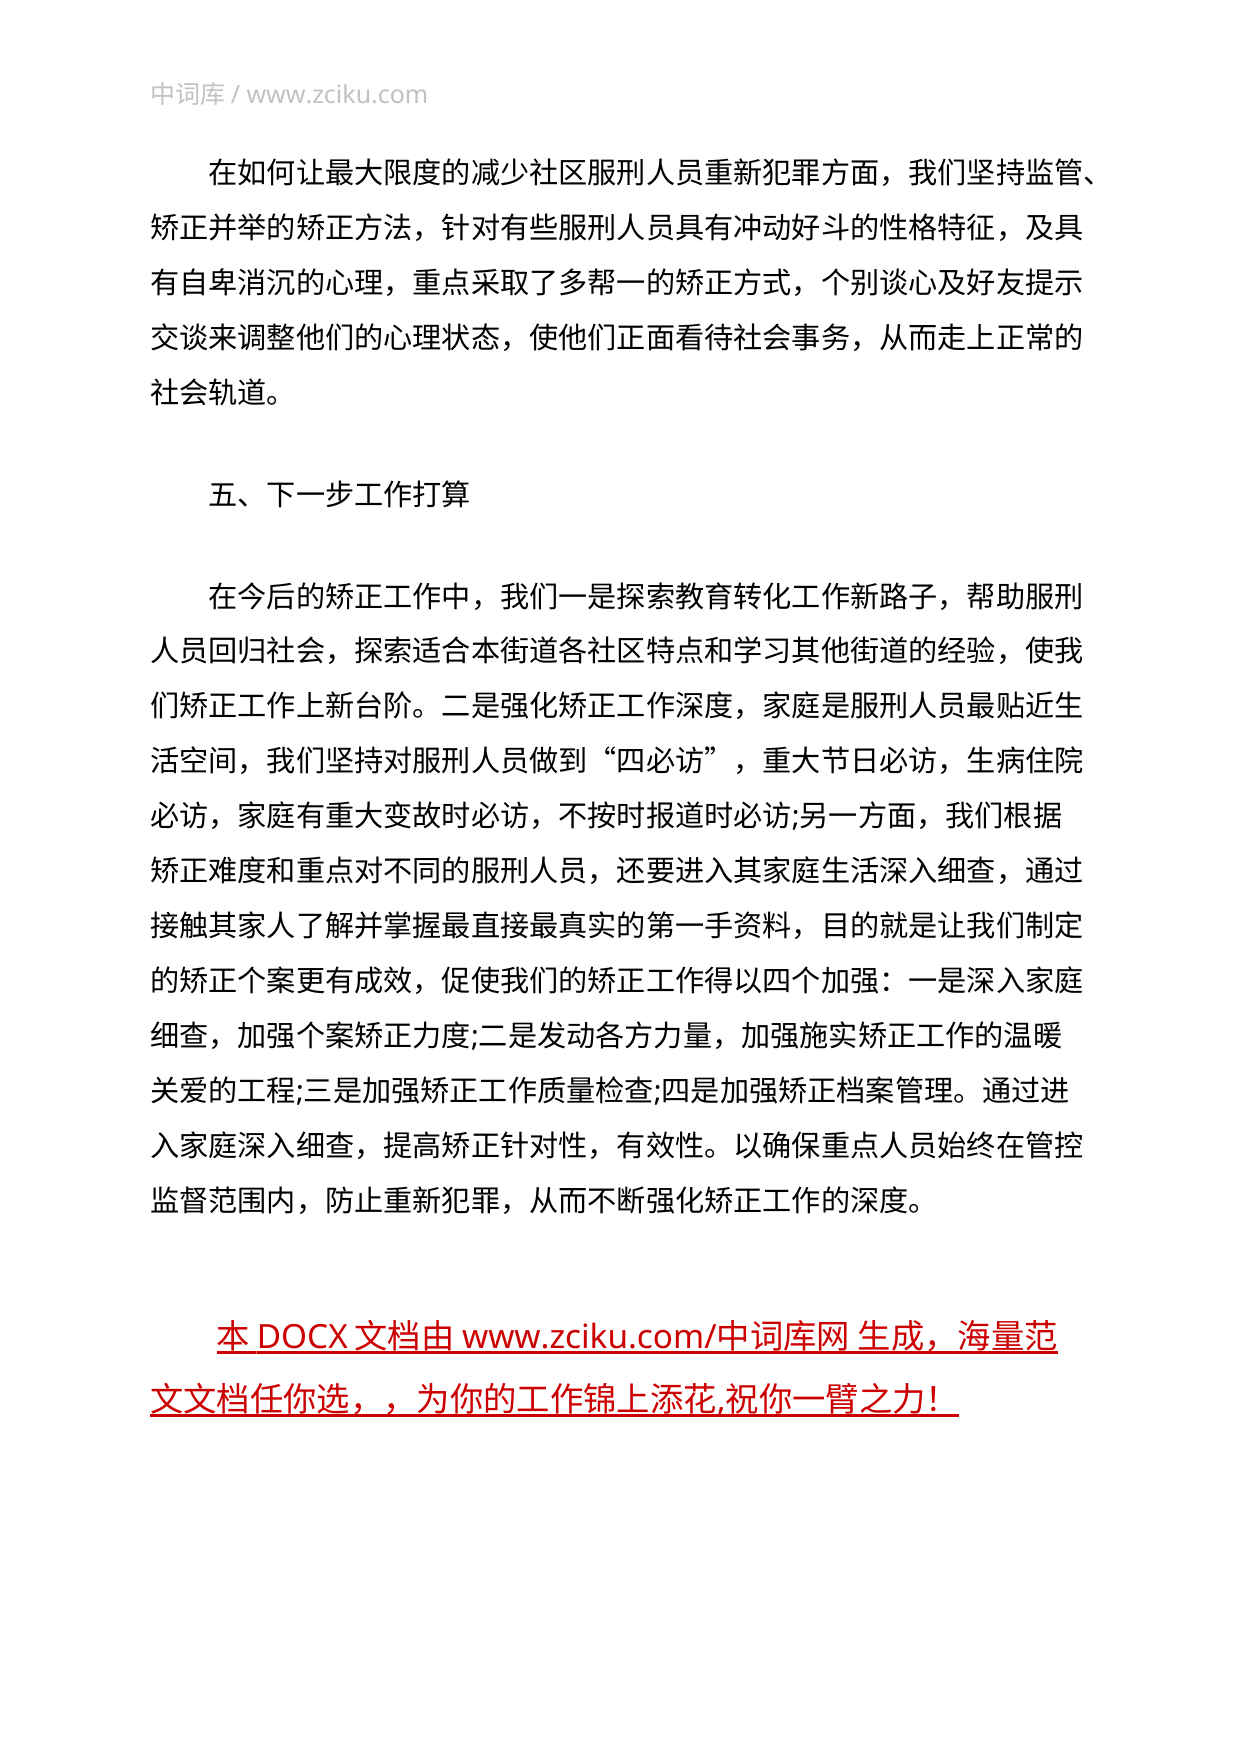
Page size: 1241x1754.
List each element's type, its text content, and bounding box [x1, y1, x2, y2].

text 在如何让最大限度的减少社区服刑人员重新犯罪方面，我们坚持监管、矫正并举的矫正方法，针对有些服刑人员具有冲动好斗的性格特征，及具有自卑消沉的心理，重点采取了多帮一的矫正方式，个别谈心及好友提示交谈来调整他们的心理状态，使他们正面看待社会事务，从而走上正常的社会轨道。 [150, 150, 1090, 412]
text 五、下一步工作打算 [150, 471, 1090, 514]
text 在今后的矫正工作中，我们一是探索教育转化工作新路子，帮助服刑人员回归社会，探索适合本街道各社区特点和学习其他街道的经验，使我们矫正工作上新台阶。二是强化矫正工作深度，家庭是服刑人员最贴近生活空间，我们坚持对服刑人员做到“四必访”，重大节日必访，生病住院必访，家庭有重大变故时必访，不按时报道时必访;另一方面，我们根据矫正难度和重点对不同的服刑人员，还要进入其家庭生活深入细查，通过接触其家人了解并掌握最直接最真实的第一手资料，目的就是让我们制定的矫正个案更有成效，促使我们的矫正工作得以四个加强：一是深入家庭细查，加强个案矫正力度;二是发动各方力量，加强施实矫正工作的温暖关爱的工程;三是加强矫正工作质量检查;四是加强矫正档案管理。通过进入家庭深入细查，提高矫正针对性，有效性。以确保重点人员始终在管控监督范围内，防止重新犯罪，从而不断强化矫正工作的深度。 [150, 573, 1090, 1219]
text 本DOCX文档由 www.zciku.com/中词库网 生成，海量范文文档任你选，，为你的工作锦上添花,祝你一臂之力！ [150, 1310, 1090, 1422]
